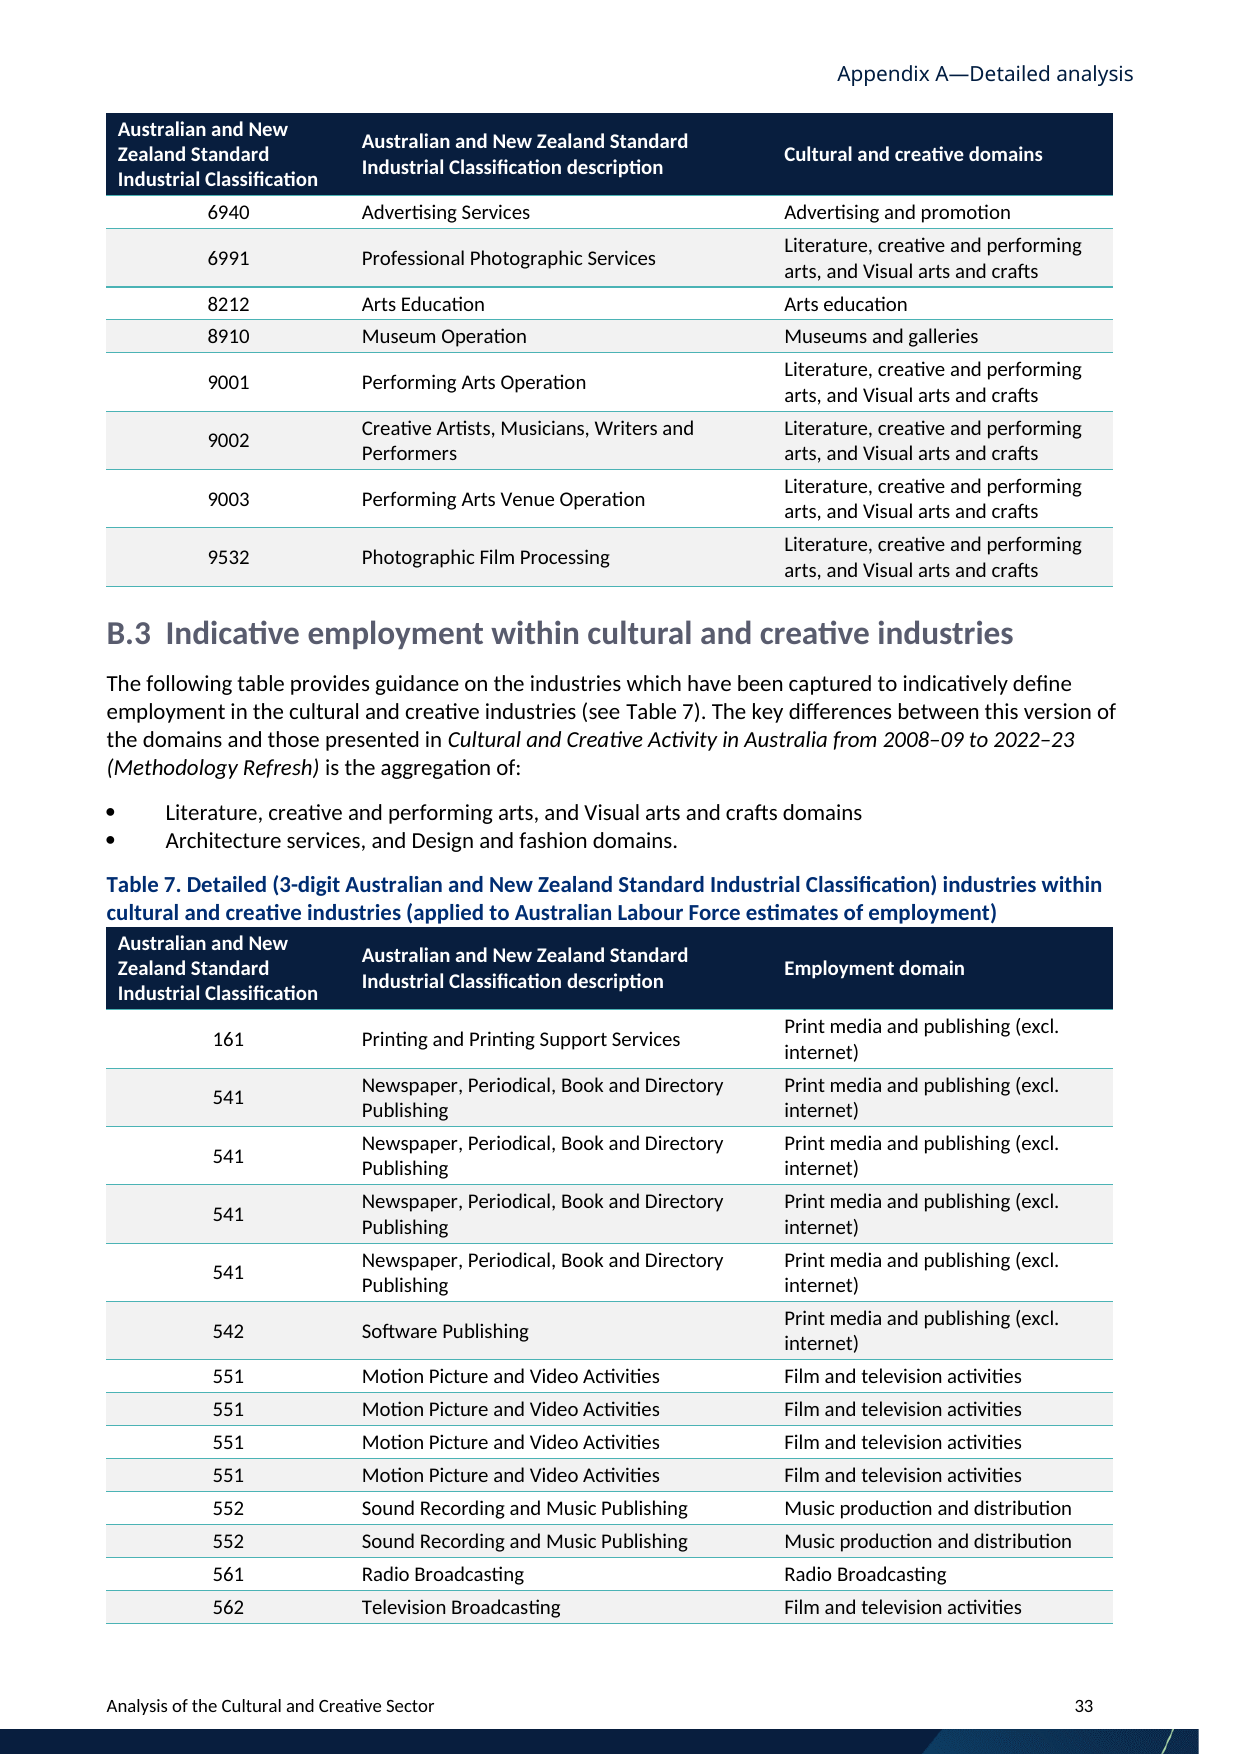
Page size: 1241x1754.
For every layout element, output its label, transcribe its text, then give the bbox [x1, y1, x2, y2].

table_cell 8212 [106, 288, 350, 319]
table_cell Film and television activities [773, 1393, 1113, 1425]
table_cell Print media and publishing (excl. internet) [773, 1244, 1113, 1301]
table_cell 9003 [106, 470, 350, 527]
table_cell 552 [106, 1492, 350, 1524]
table_cell Print media and publishing (excl. internet) [773, 1185, 1113, 1243]
table_cell Literature, creative and performing arts, and Visual arts and crafts [773, 353, 1113, 411]
table_cell Print media and publishing (excl. internet) [773, 1069, 1113, 1126]
list Literature, creative and performing arts, and Visual arts and crafts domains [106, 798, 1134, 826]
table_cell 551 [106, 1459, 350, 1491]
table_cell Film and television activities [773, 1360, 1113, 1392]
table_cell Film and television activities [773, 1591, 1113, 1623]
table_cell 9532 [106, 528, 350, 586]
table_header Australian and New Zealand Standard Industrial Classification [106, 113, 350, 195]
table_cell 541 [106, 1244, 350, 1301]
table_header Australian and New Zealand Standard Industrial Classification description [350, 113, 773, 195]
table_cell 541 [106, 1185, 350, 1243]
table_cell Creative Artists, Musicians, Writers and Performers [350, 412, 773, 469]
table_cell Advertising Services [350, 196, 773, 228]
table_header Cultural and creative domains [773, 113, 1113, 195]
table_cell Advertising and promotion [773, 196, 1113, 228]
table_cell Motion Picture and Video Activities [350, 1393, 773, 1425]
table_cell 6940 [106, 196, 350, 228]
table_cell Print media and publishing (excl. internet) [773, 1302, 1113, 1359]
table_header Employment domain [773, 927, 1113, 1009]
table_cell 562 [106, 1591, 350, 1623]
picture [0, 1729, 1199, 1754]
table_cell Film and television activities [773, 1426, 1113, 1458]
table_cell Television Broadcasting [350, 1591, 773, 1623]
table_cell Literature, creative and performing arts, and Visual arts and crafts [773, 229, 1113, 286]
table_cell Museums and galleries [773, 320, 1113, 352]
table_cell Software Publishing [350, 1302, 773, 1359]
table_cell Literature, creative and performing arts, and Visual arts and crafts [773, 470, 1113, 527]
table_cell Motion Picture and Video Activities [350, 1459, 773, 1491]
table_cell Film and television activities [773, 1459, 1113, 1491]
list Architecture services, and Design and fashion domains. [106, 826, 1134, 854]
table_cell Performing Arts Operation [350, 353, 773, 411]
table_cell 542 [106, 1302, 350, 1359]
table_cell Arts Education [350, 288, 773, 319]
table_cell 8910 [106, 320, 350, 352]
table_cell 552 [106, 1525, 350, 1557]
table_cell Motion Picture and Video Activities [350, 1360, 773, 1392]
table_cell 561 [106, 1558, 350, 1590]
table_cell Arts education [773, 288, 1113, 319]
table_cell 9002 [106, 412, 350, 469]
table_cell Museum Operation [350, 320, 773, 352]
table_cell 551 [106, 1426, 350, 1458]
subtitle B.3 Indicative employment within cultural and creative industries [106, 612, 1134, 652]
table_cell 551 [106, 1393, 350, 1425]
table_cell Newspaper, Periodical, Book and Directory Publishing [350, 1069, 773, 1126]
table_cell Music production and distribution [773, 1525, 1113, 1557]
table_cell Newspaper, Periodical, Book and Directory Publishing [350, 1127, 773, 1184]
table_cell Print media and publishing (excl. internet) [773, 1010, 1113, 1068]
table_cell 551 [106, 1360, 350, 1392]
table_cell Photographic Film Processing [350, 528, 773, 586]
table_cell Literature, creative and performing arts, and Visual arts and crafts [773, 412, 1113, 469]
table_cell 9001 [106, 353, 350, 411]
table_header Australian and New Zealand Standard Industrial Classification [106, 927, 350, 1009]
table_cell Radio Broadcasting [350, 1558, 773, 1590]
subtitle Table 7. Detailed (3-digit Australian and New Zealand Standard Industrial Classification) industries within cultural and creative industries (applied to Australian Labour Force estimates of employment) [106, 871, 1134, 927]
table_cell Performing Arts Venue Operation [350, 470, 773, 527]
table_cell Print media and publishing (excl. internet) [773, 1127, 1113, 1184]
text The following table provides guidance on the industries which have been captured to indicatively define employment in the cultural and creative industries (see Table 7). The key differences between this version of the domains and those presented in Cultural and Creative Activity in Australia from 2008–09 to 2022–23 (Methodology Refresh) is the aggregation of: [106, 669, 1134, 781]
table_cell 541 [106, 1127, 350, 1184]
table_cell Literature, creative and performing arts, and Visual arts and crafts [773, 528, 1113, 586]
table_cell Sound Recording and Music Publishing [350, 1525, 773, 1557]
table_header Australian and New Zealand Standard Industrial Classification description [350, 927, 773, 1009]
table_cell Printing and Printing Support Services [350, 1010, 773, 1068]
table_cell Music production and distribution [773, 1492, 1113, 1524]
table_cell Sound Recording and Music Publishing [350, 1492, 773, 1524]
table_cell Radio Broadcasting [773, 1558, 1113, 1590]
table_cell Motion Picture and Video Activities [350, 1426, 773, 1458]
table_cell Newspaper, Periodical, Book and Directory Publishing [350, 1185, 773, 1243]
table_cell Professional Photographic Services [350, 229, 773, 286]
table_cell Newspaper, Periodical, Book and Directory Publishing [350, 1244, 773, 1301]
table_cell 541 [106, 1069, 350, 1126]
table_cell 6991 [106, 229, 350, 286]
table_cell 161 [106, 1010, 350, 1068]
